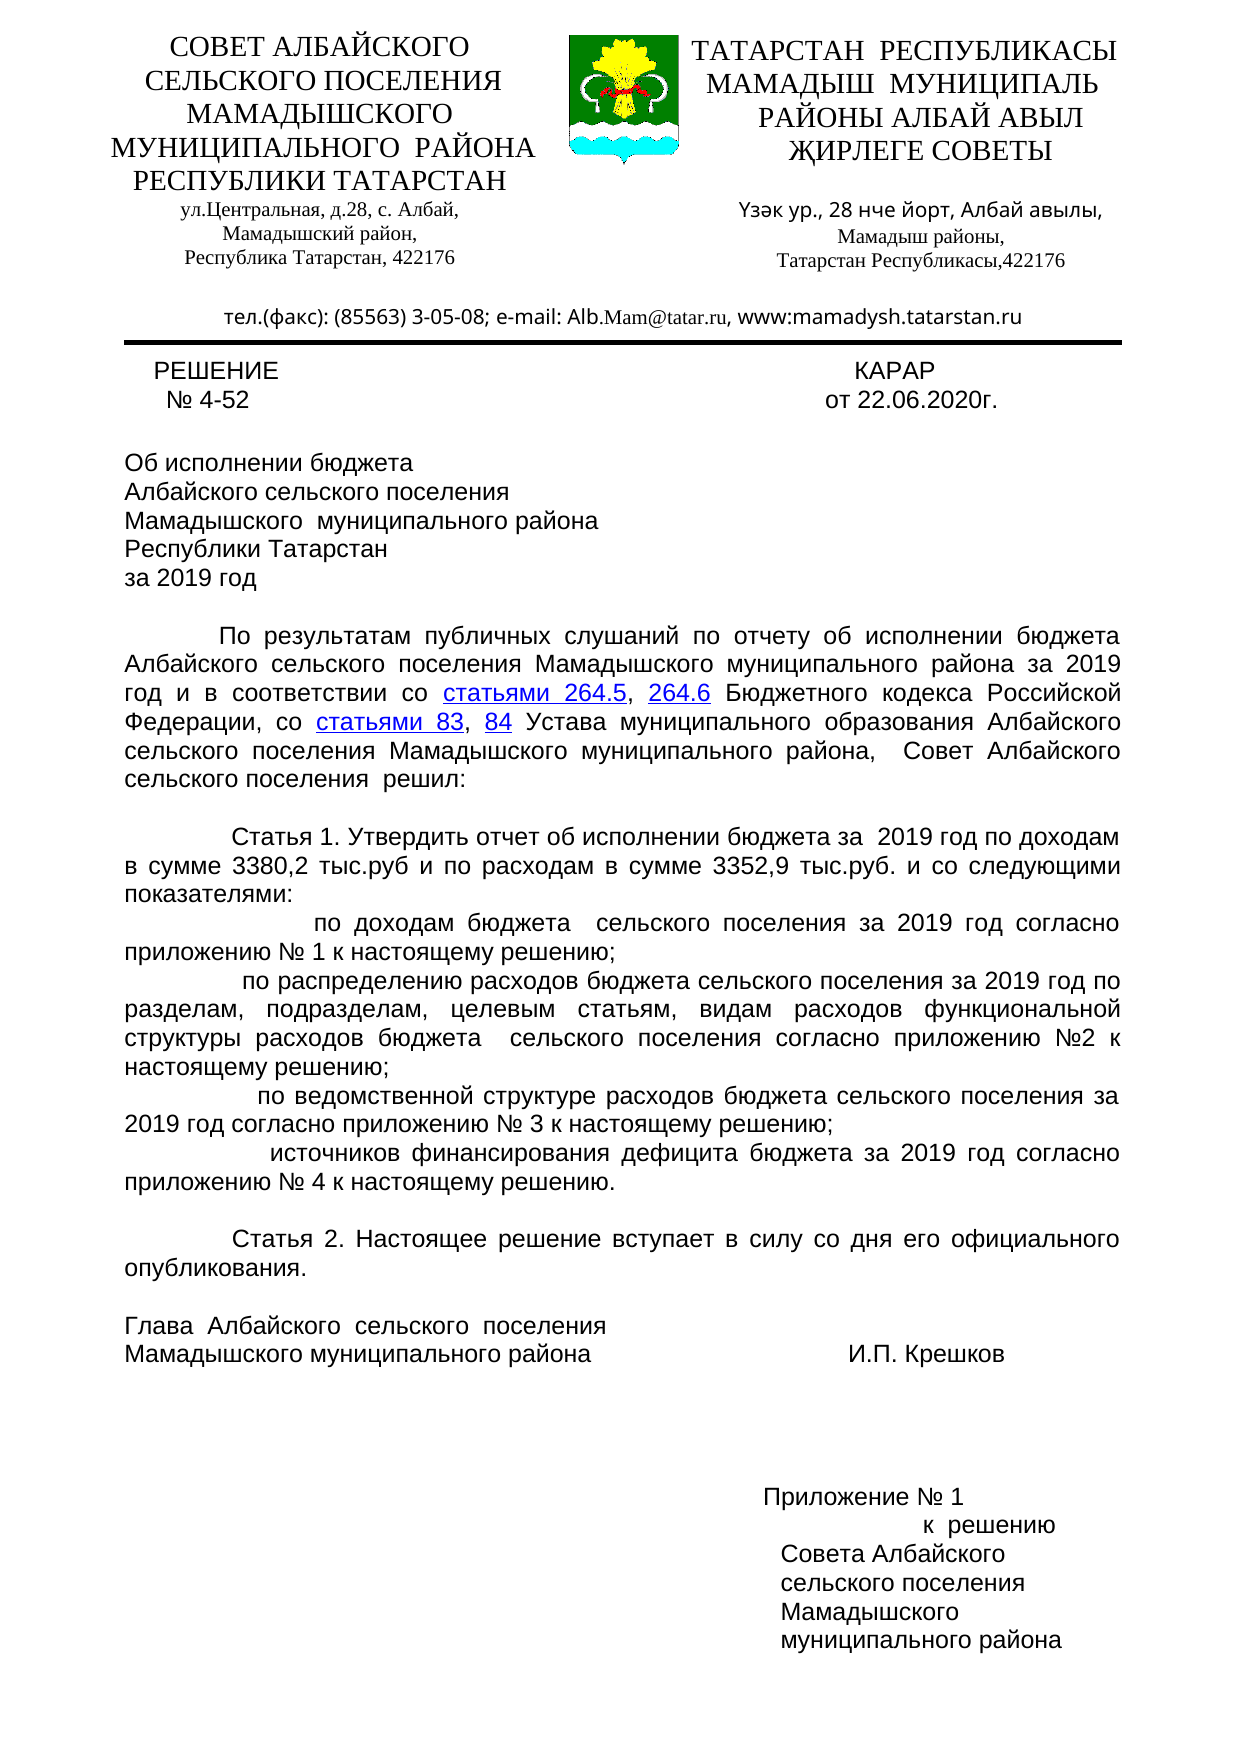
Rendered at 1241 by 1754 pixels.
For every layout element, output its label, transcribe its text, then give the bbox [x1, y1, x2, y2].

text Албайского сельского поселения [124, 477, 1122, 506]
text Глава Албайского сельского поселения [124, 1311, 1122, 1339]
subtitle РЕШЕНИЕ КАРАР [124, 356, 1122, 385]
text Об исполнении бюджета [124, 448, 1122, 477]
text Статья 1. Утвердить отчет об исполнении бюджета за 2019 год по доходам в сумме 3380,2 тыс.руб и по расходам в сумме 3352,9 тыс.руб. и со следующими показателями: [124, 822, 1122, 908]
text по ведомственной структуре расходов бюджета сельского поселения за 2019 год согласно приложению № 3 к настоящему решению; [124, 1081, 1122, 1138]
text , [680, 83, 1122, 107]
text Статья 2. Настоящее решение вступает в силу со дня его официального опубликования. [124, 1224, 1122, 1282]
text Республики Татарстан [124, 534, 1122, 563]
text Мамадышского муниципального района [124, 506, 1122, 534]
text источников финансирования дефицита бюджета за 2019 год согласно приложению № 4 к настоящему решению. [124, 1138, 1122, 1196]
text По результатам публичных слушаний по отчету об исполнении бюджета Албайского сельского поселения Мамадышского муниципального района за 2019 год и в соответствии со статьями 264.5, 264.6 Бюджетного кодекса Российской Федерации, со статьями 83, 84 Устава муниципального образования Албайского сельского поселения Мамадышского муниципального района, Совет Албайского сельского поселения решил: [124, 621, 1122, 793]
text по доходам бюджета сельского поселения за 2019 год согласно приложению № 1 к настоящему решению; [124, 908, 1122, 966]
text за 2019 год [124, 563, 1122, 592]
text , [124, 83, 569, 107]
subtitle к решению [124, 1511, 1122, 1539]
text Совета Албайского сельского поселения [780, 1539, 1122, 1597]
text Мамадышского муниципального района [780, 1597, 1122, 1654]
text № 4-52 от 22.06.2020г. [124, 385, 1122, 414]
text Приложение № 1 [124, 1482, 1122, 1511]
text тел.(факс): (85563) 3-05-08; e-mail: Alb.Mam@tatar.ru, www:mamadysh.tatarstan.ru [124, 302, 1122, 331]
text Мамадышского муниципального района И.П. Крешков [124, 1339, 1122, 1368]
text по распределению расходов бюджета сельского поселения за 2019 год по разделам, подразделам, целевым статьям, видам расходов функциональной структуры расходов бюджета сельского поселения согласно приложению №2 к настоящему решению; [124, 966, 1122, 1081]
